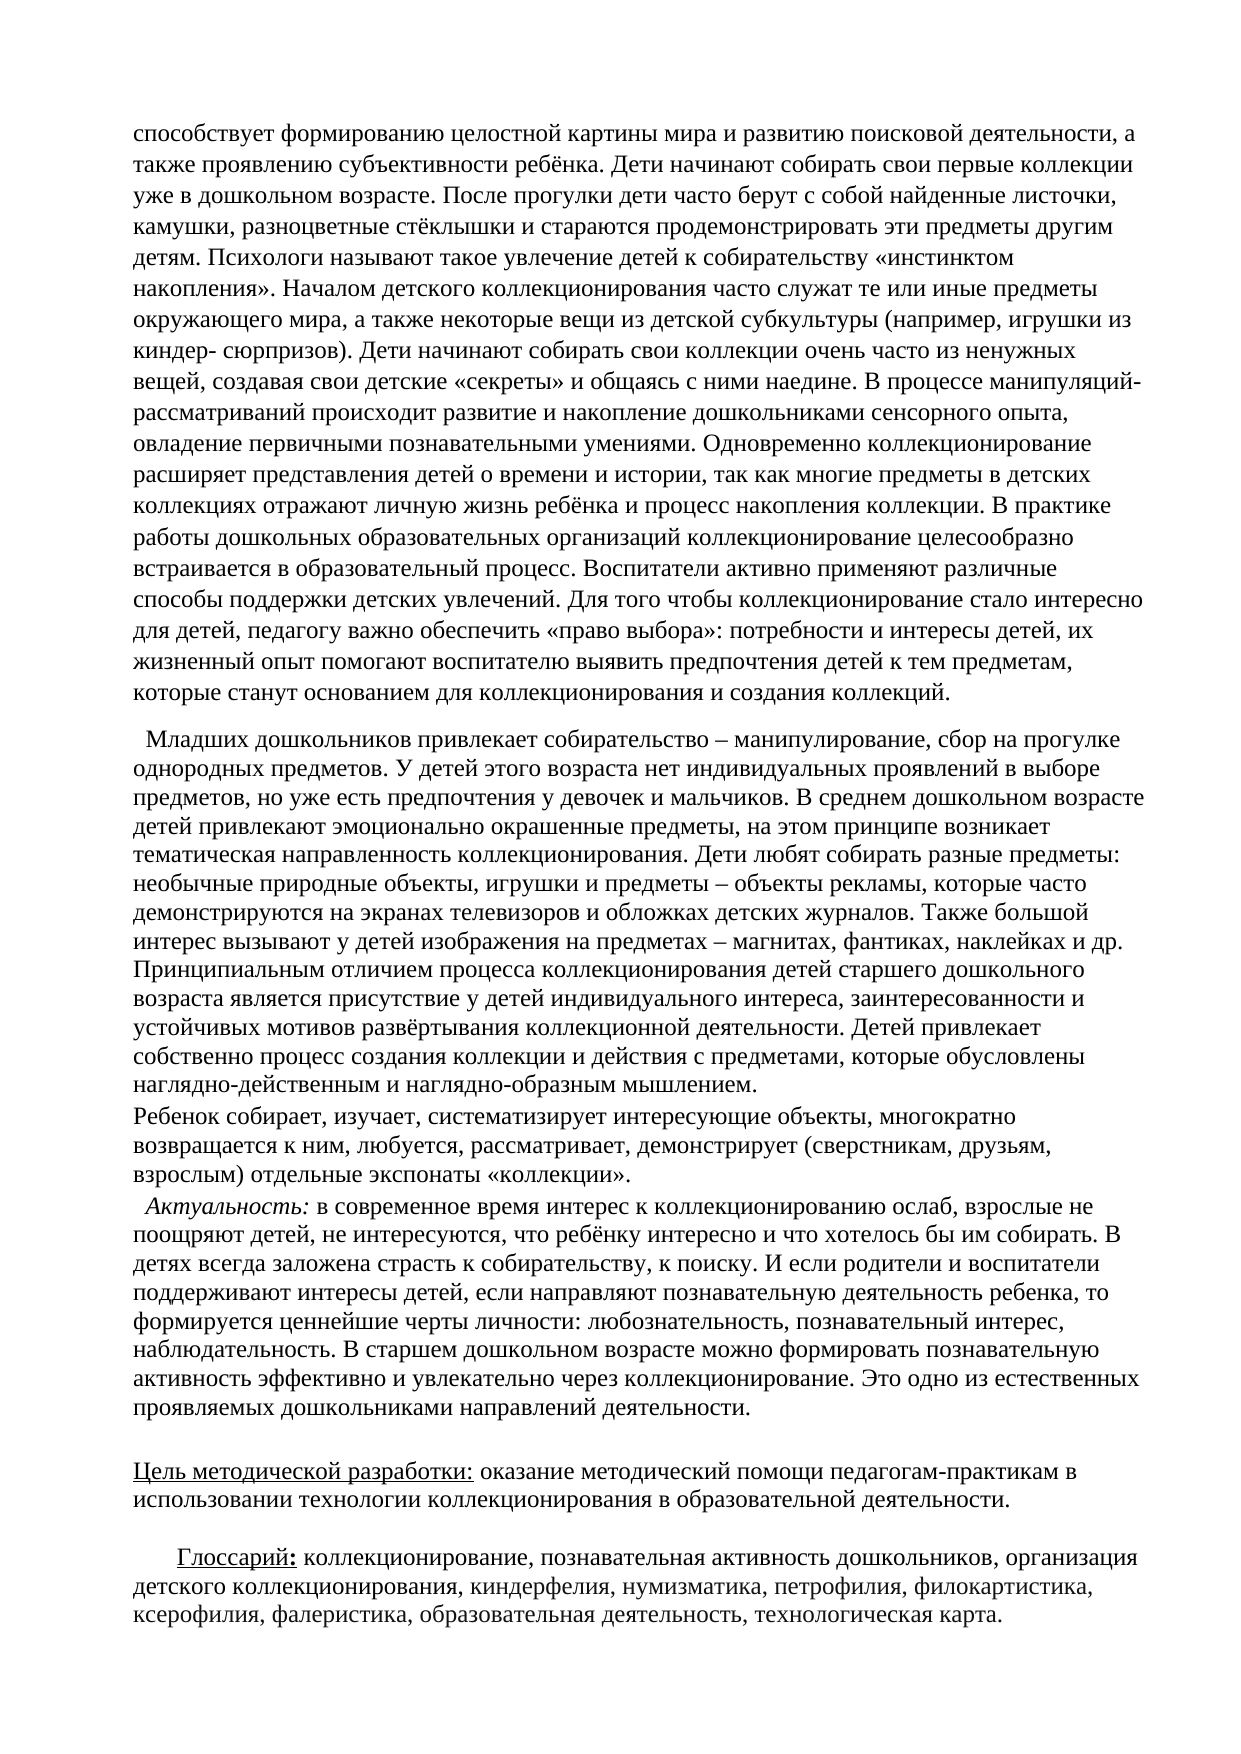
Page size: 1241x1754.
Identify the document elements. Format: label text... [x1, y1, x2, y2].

text Младших дошкольников привлекает собирательство – манипулирование, сбор на прогулке однородных предметов. У детей этого возраста нет индивидуальных проявлений в выборе предметов, но уже есть предпочтения у девочек и мальчиков. В среднем дошкольном возрасте детей привлекают эмоционально окрашенные предметы, на этом принципе возникает тематическая направленность коллекционирования. Дети любят собирать разные предметы: необычные природные объекты, игрушки и предметы – объекты рекламы, которые часто демонстрируются на экранах телевизоров и обложках детских журналов. Также большой интерес вызывают у детей изображения на предметах – магнитах, фантиках, наклейках и др. Принципиальным отличием процесса коллекционирования детей старшего дошкольного возраста является присутствие у детей индивидуального интереса, заинтересованности и устойчивых мотивов развёртывания коллекционной деятельности. Детей привлекает собственно процесс создания коллекции и действия с предметами, которые обусловлены наглядно-действенным и наглядно-образным мышлением. [133, 724, 1152, 1098]
text Актуальность: в современное время интерес к коллекционированию ослаб, взрослые не поощряют детей, не интересуются, что ребёнку интересно и что хотелось бы им собирать. В детях всегда заложена страсть к собирательству, к поиску. И если родители и воспитатели поддерживают интересы детей, если направляют познавательную деятельность ребенка, то формируется ценнейшие черты личности: любознательность, познавательный интерес, наблюдательность. В старшем дошкольном возрасте можно формировать познавательную активность эффективно и увлекательно через коллекционирование. Это одно из естественных проявляемых дошкольниками направлений деятельности. [133, 1191, 1152, 1421]
text Ребенок собирает, изучает, систематизирует интересующие объекты, многократно возвращается к ним, любуется, рассматривает, демонстрирует (сверстникам, друзьям, взрослым) отдельные экспонаты «коллекции». [133, 1101, 1152, 1188]
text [133, 118, 1152, 706]
text Глоссарий: коллекционирование, познавательная активность дошкольников, организация детского коллекционирования, киндерфелия, нумизматика, петрофилия, филокартистика, ксерофилия, фалеристика, образовательная деятельность, технологическая карта. [133, 1542, 1152, 1628]
text Цель методической разработки: оказание методический помощи педагогам-практикам в использовании технологии коллекционирования в образовательной деятельности. [133, 1456, 1152, 1513]
